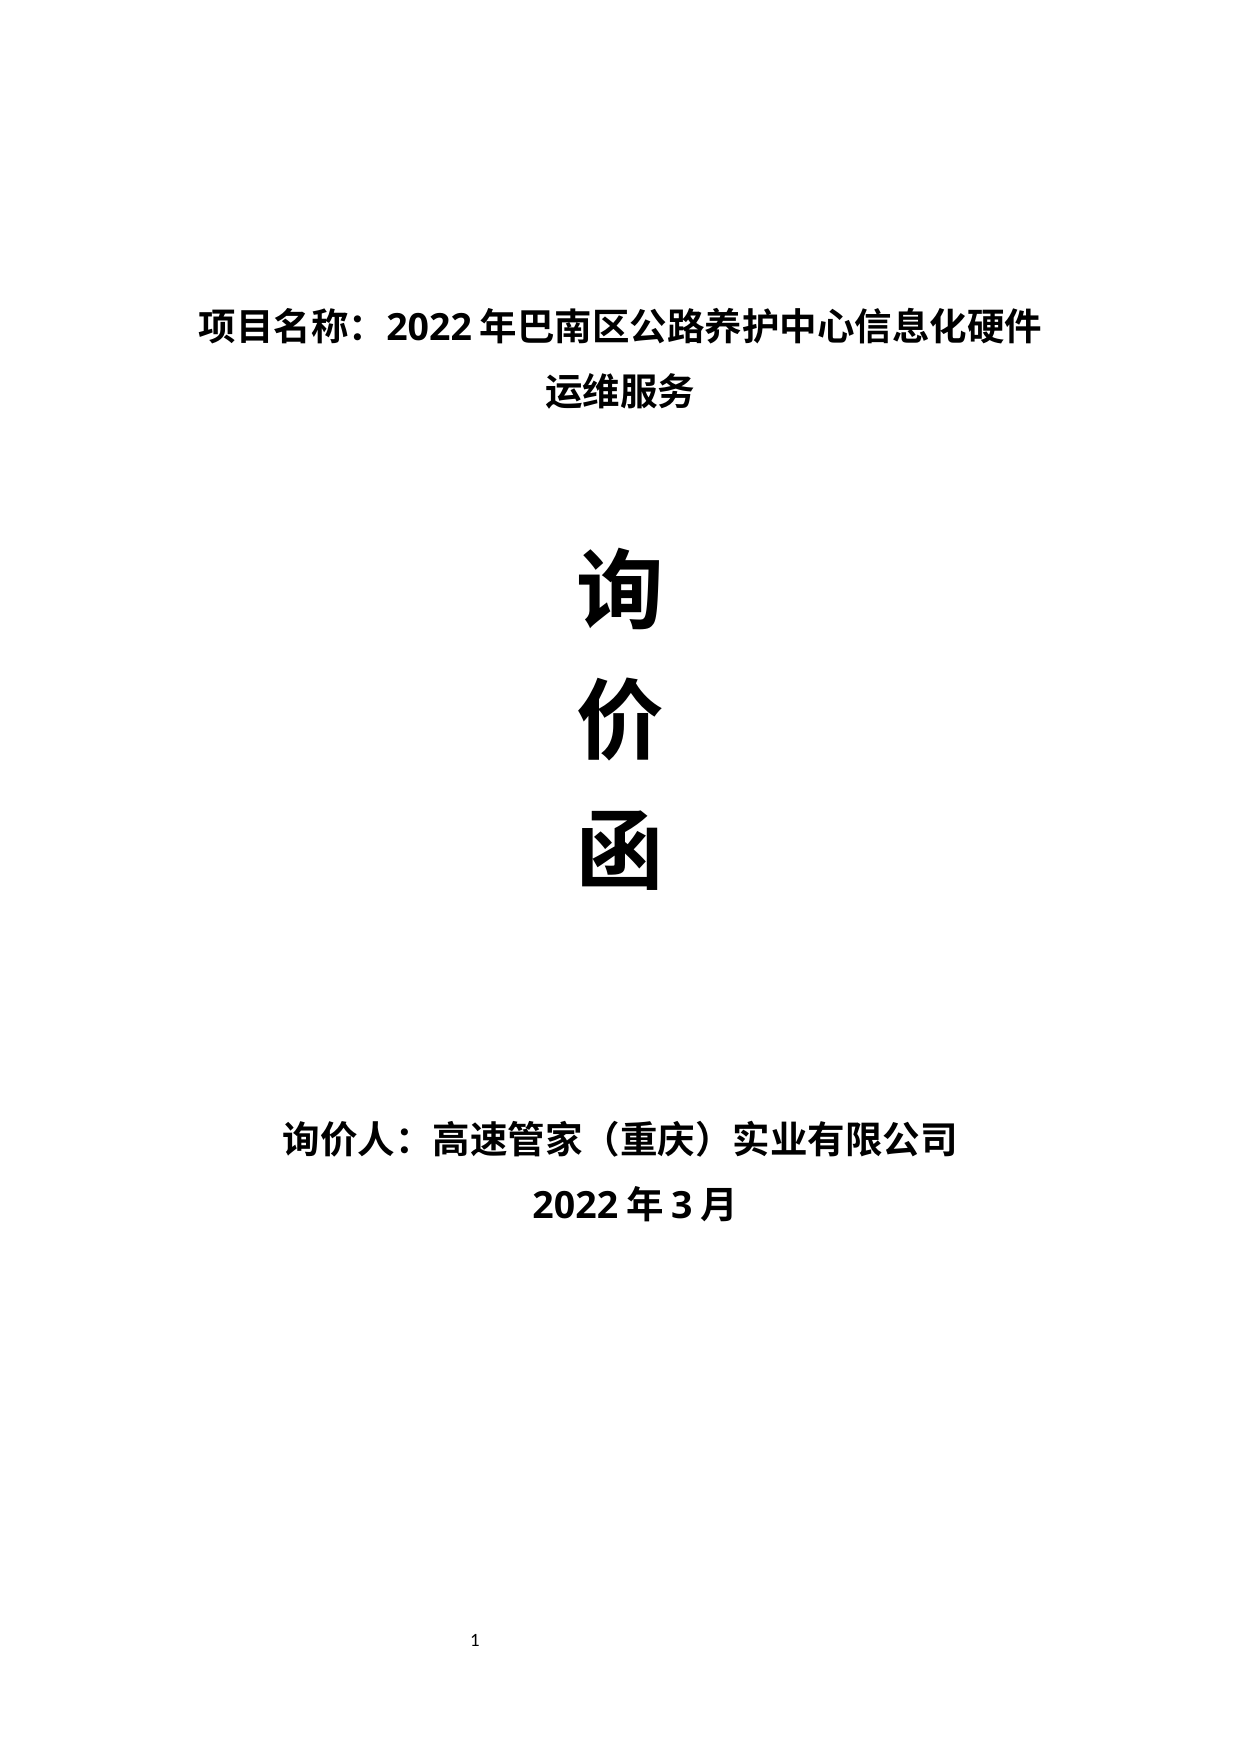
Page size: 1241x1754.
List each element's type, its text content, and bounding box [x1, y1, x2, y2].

text 2022年3月 [187, 1169, 1053, 1234]
text 函 [187, 779, 1053, 909]
text 项目名称：2022年巴南区公路养护中心信息化硬件运维服务 [187, 292, 1053, 422]
text 价 [187, 649, 1053, 779]
text 询价人：高速管家（重庆）实业有限公司 [187, 1104, 1053, 1169]
text 询 [187, 519, 1053, 649]
